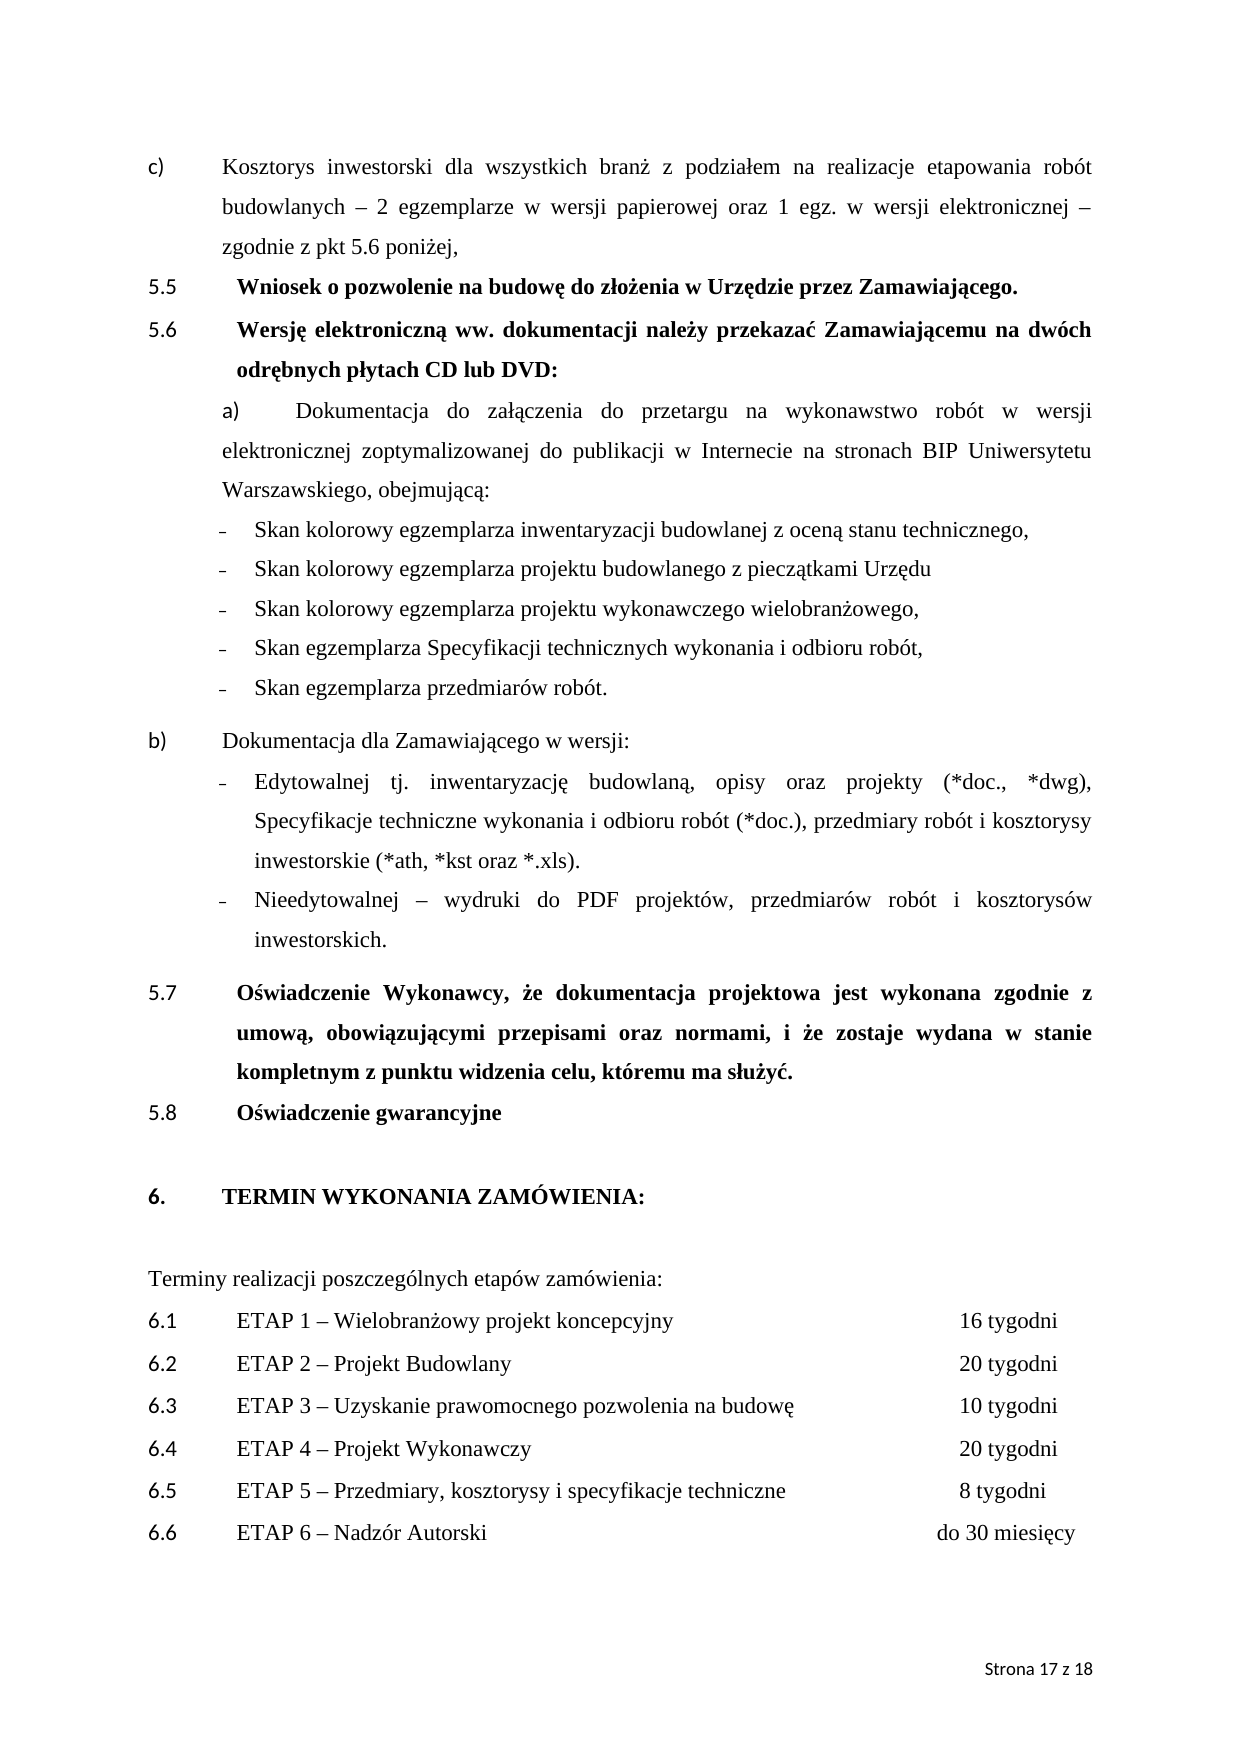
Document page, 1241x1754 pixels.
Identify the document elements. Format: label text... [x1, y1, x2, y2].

list TERMIN WYKONANIA ZAMÓWIENIA: [148, 1182, 1093, 1210]
list Oświadczenie gwarancyjne [148, 1098, 1093, 1126]
list Wniosek o pozwolenie na budowę do złożenia w Urzędzie przez Zamawiającego. [148, 272, 1093, 300]
list Dokumentacja dla Zamawiającego w wersji: [148, 726, 1093, 754]
text Terminy realizacji poszczególnych etapów zamówienia: [148, 1265, 1093, 1292]
list Skan kolorowy egzemplarza projektu wykonawczego wielobranżowego, [219, 595, 1093, 621]
list ETAP 3 – Uzyskanie prawomocnego pozwolenia na budowę 10 tygodni [148, 1391, 1093, 1419]
list Wersję elektroniczną ww. dokumentacji należy przekazać Zamawiającemu na dwóch odrębnych płytach CD lub DVD: [148, 315, 1093, 382]
list Skan egzemplarza przedmiarów robót. [219, 674, 1093, 700]
list ETAP 5 – Przedmiary, kosztorysy i specyfikacje techniczne 8 tygodni [148, 1476, 1093, 1504]
list Nieedytowalnej – wydruki do PDF projektów, przedmiarów robót i kosztorysów inwestorskich. [219, 886, 1093, 952]
list Dokumentacja do załączenia do przetargu na wykonawstwo robót w wersji elektronicznej zoptymalizowanej do publikacji w Internecie na stronach BIP Uniwersytetu Warszawskiego, obejmującą: [222, 396, 1093, 503]
list Kosztorys inwestorski dla wszystkich branż z podziałem na realizacje etapowania robót budowlanych – 2 egzemplarze w wersji papierowej oraz 1 egz. w wersji elektronicznej – zgodnie z pkt 5.6 poniżej, [148, 152, 1093, 259]
list Skan egzemplarza Specyfikacji technicznych wykonania i odbioru robót, [219, 634, 1093, 661]
list ETAP 4 – Projekt Wykonawczy 20 tygodni [148, 1434, 1093, 1462]
list ETAP 1 – Wielobranżowy projekt koncepcyjny 16 tygodni [148, 1306, 1093, 1334]
list Oświadczenie Wykonawcy, że dokumentacja projektowa jest wykonana zgodnie z umową, obowiązującymi przepisami oraz normami, i że zostaje wydana w stanie kompletnym z punktu widzenia celu, któremu ma służyć. [148, 978, 1093, 1084]
list Skan kolorowy egzemplarza projektu budowlanego z pieczątkami Urzędu [219, 555, 1093, 582]
list ETAP 6 – Nadzór Autorski do 30 miesięcy [148, 1518, 1093, 1546]
list ETAP 2 – Projekt Budowlany 20 tygodni [148, 1349, 1093, 1377]
list Edytowalnej tj. inwentaryzację budowlaną, opisy oraz projekty (*doc., *dwg), Specyfikacje techniczne wykonania i odbioru robót (*doc.), przedmiary robót i kosztorysy inwestorskie (*ath, *kst oraz *.xls). [219, 768, 1093, 873]
list Skan kolorowy egzemplarza inwentaryzacji budowlanej z oceną stanu technicznego, [219, 516, 1093, 542]
